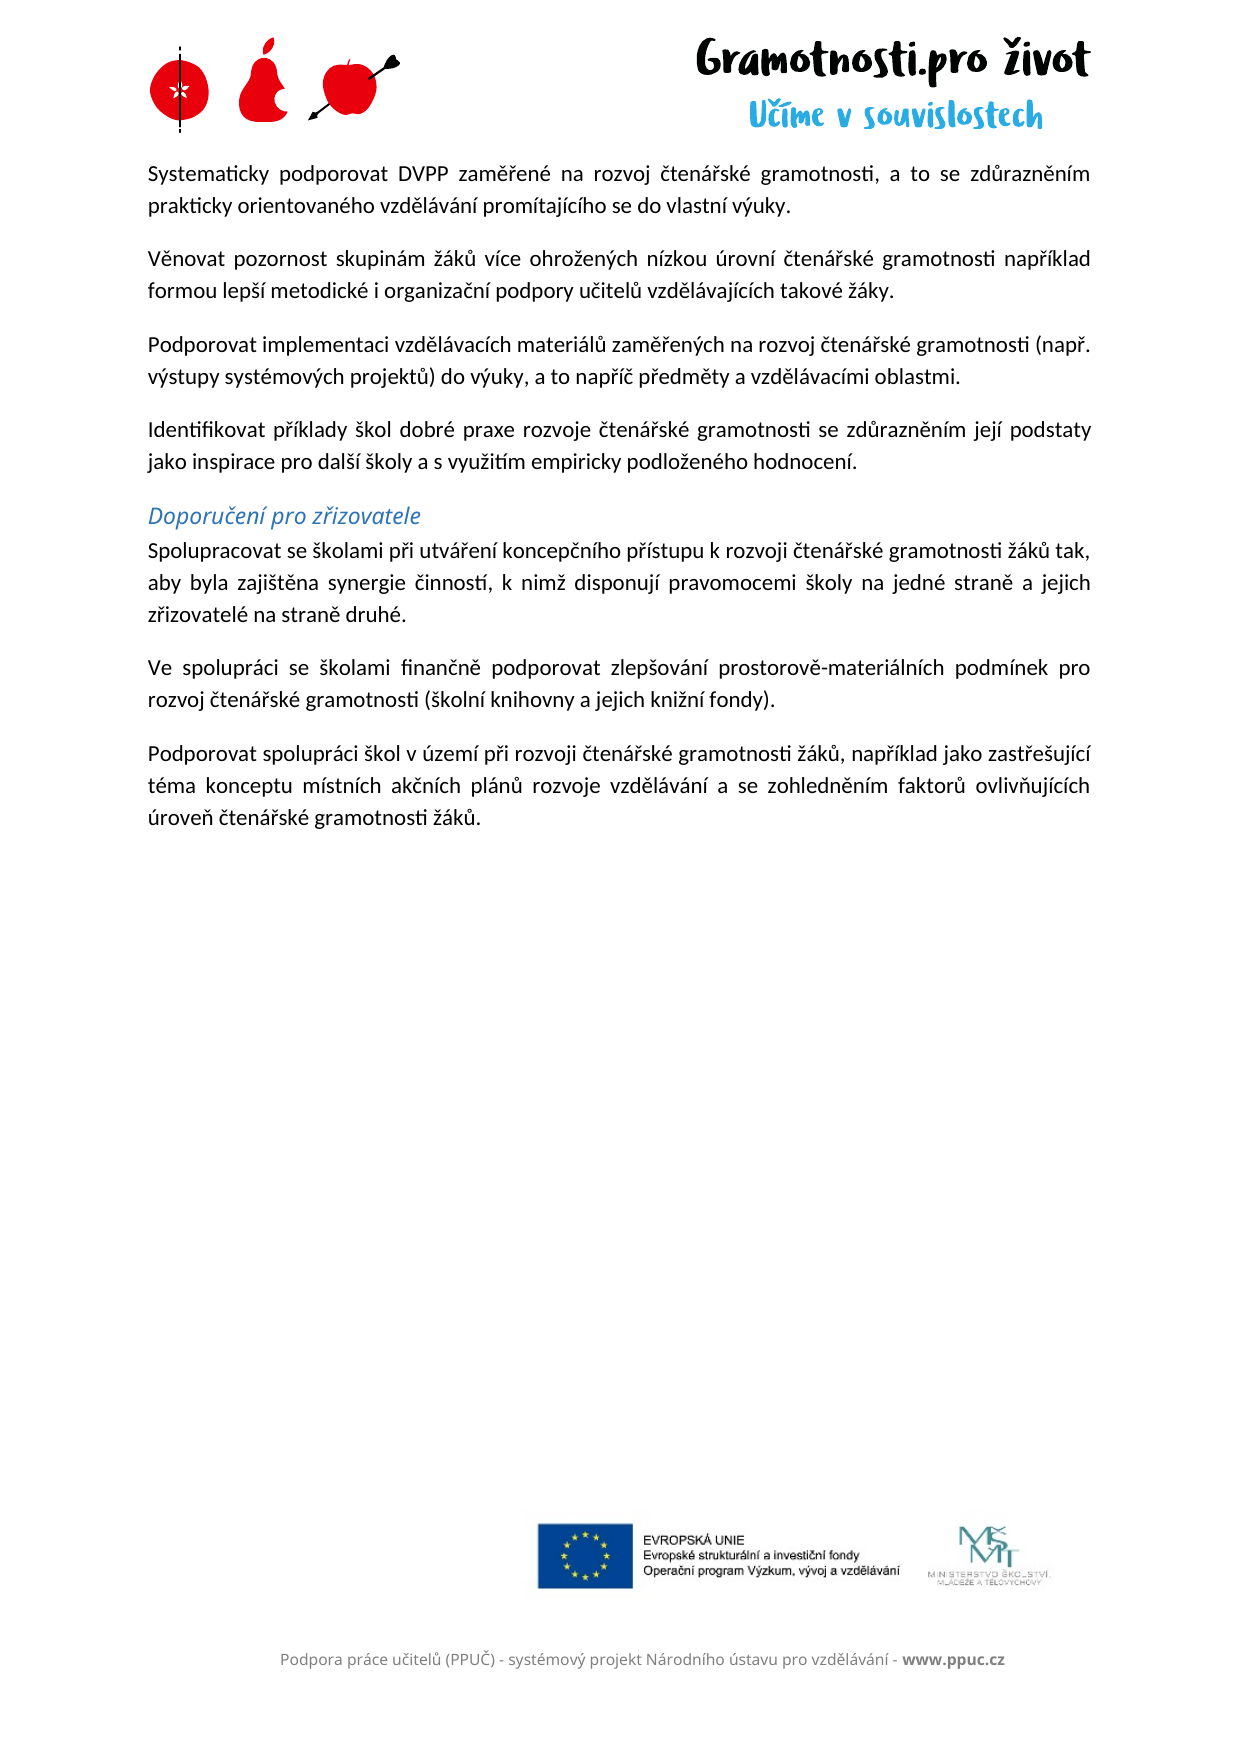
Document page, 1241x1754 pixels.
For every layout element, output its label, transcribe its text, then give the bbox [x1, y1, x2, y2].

subtitle Doporučení pro zřizovatele [148, 500, 1092, 531]
text Ve spolupráci se školami finančně podporovat zlepšování prostorově-materiálních podmínek pro rozvoj čtenářské gramotnosti (školní knihovny a jejich knižní fondy). [148, 653, 1092, 714]
text Podporovat spolupráci škol v území při rozvoji čtenářské gramotnosti žáků, například jako zastřešující téma konceptu místních akčních plánů rozvoje vzdělávání a se zohledněním faktorů ovlivňujících úroveň čtenářské gramotnosti žáků. [148, 739, 1092, 831]
text Identifikovat příklady škol dobré praxe rozvoje čtenářské gramotnosti se zdůrazněním její podstaty jako inspirace pro další školy a s využitím empiricky podloženého hodnocení. [148, 415, 1092, 475]
text Věnovat pozornost skupinám žáků více ohrožených nízkou úrovní čtenářské gramotnosti například formou lepší metodické i organizační podpory učitelů vzdělávajících takové žáky. [148, 244, 1092, 305]
text Spolupracovat se školami při utváření koncepčního přístupu k rozvoji čtenářské gramotnosti žáků tak, aby byla zajištěna synergie činností, k nimž disponují pravomocemi školy na jedné straně a jejich zřizovatelé na straně druhé. [148, 536, 1092, 628]
text Systematicky podporovat DVPP zaměřené na rozvoj čtenářské gramotnosti, a to se zdůrazněním prakticky orientovaného vzdělávání promítajícího se do vlastní výuky. [148, 159, 1092, 219]
picture [506, 1492, 1082, 1620]
text Podporovat implementaci vzdělávacích materiálů zaměřených na rozvoj čtenářské gramotnosti (např. výstupy systémových projektů) do výuky, a to napříč předměty a vzdělávacími oblastmi. [148, 330, 1092, 390]
